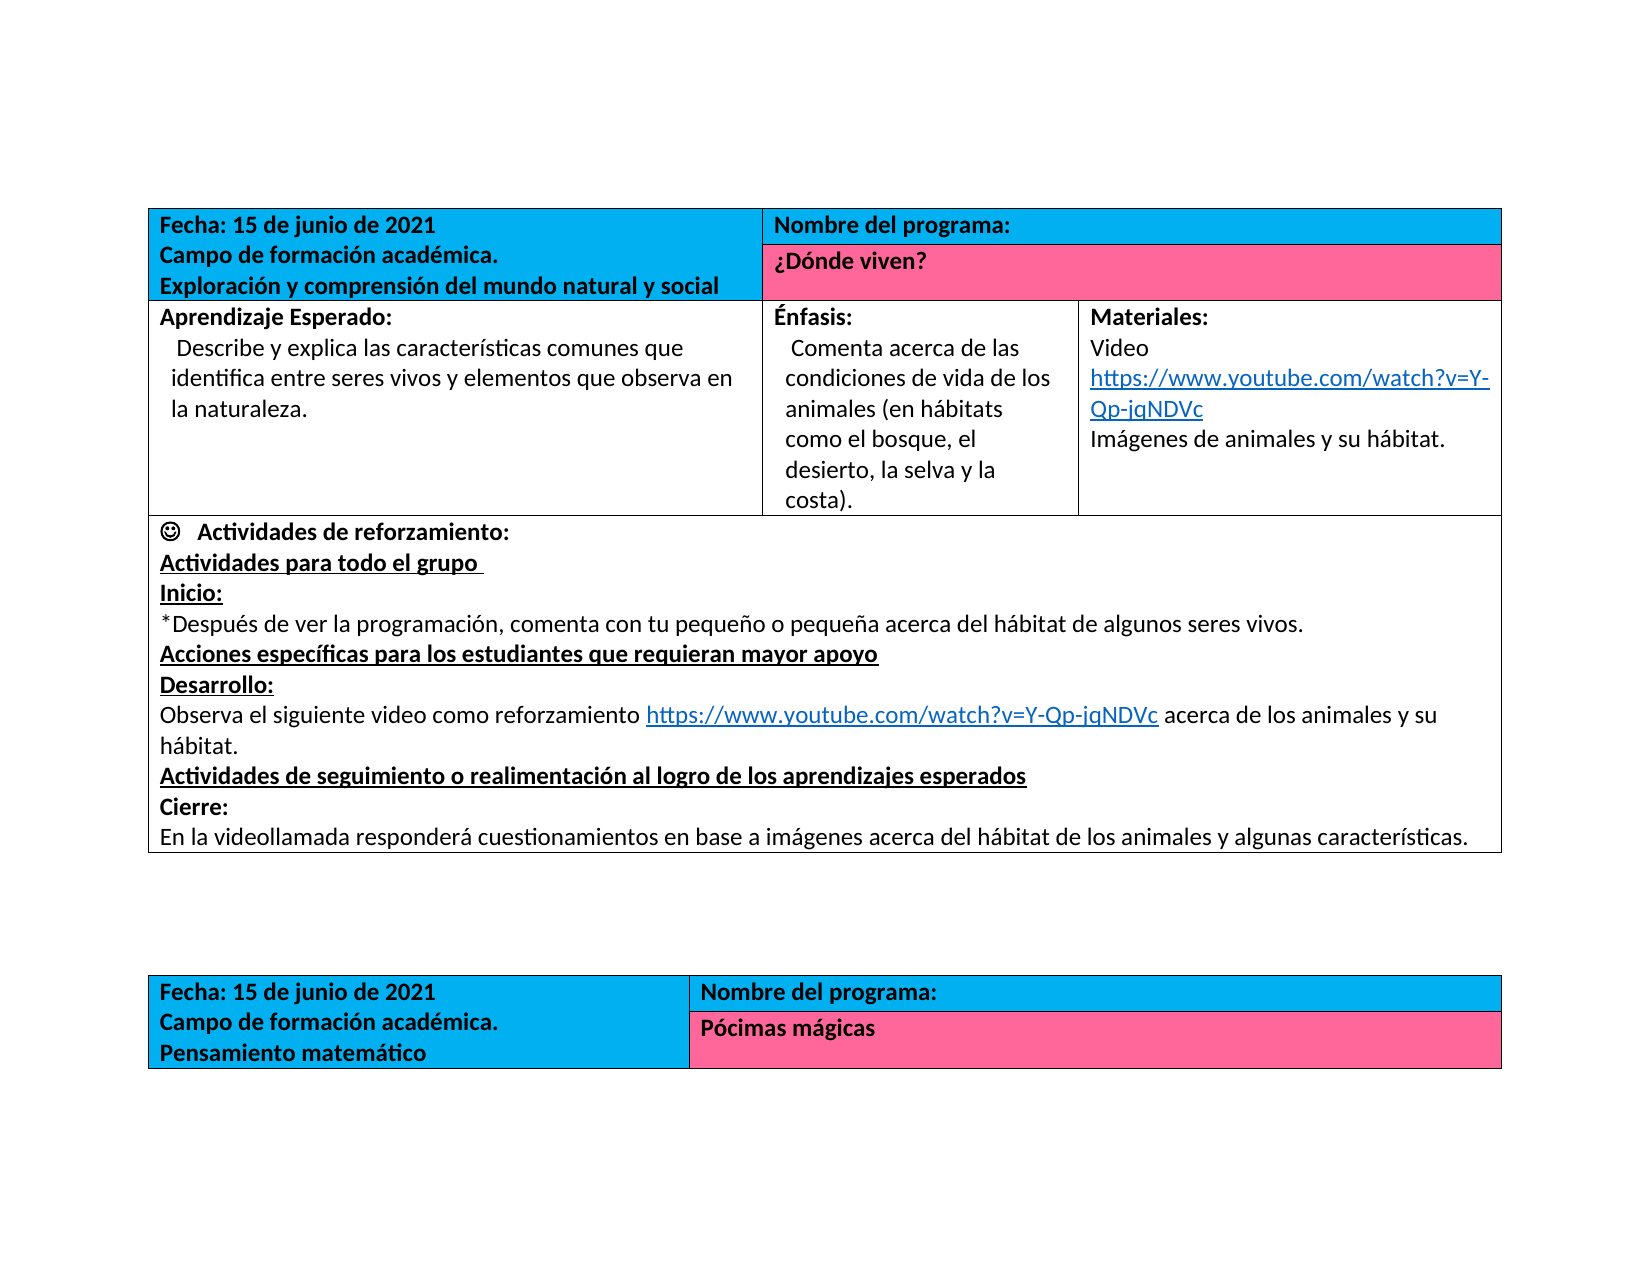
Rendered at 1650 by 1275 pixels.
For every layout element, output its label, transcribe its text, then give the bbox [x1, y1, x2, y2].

table_cell Aprendizaje Esperado: [149, 301, 762, 515]
table_header Fecha: 15 de junio de 2021 Campo de formación académica. Exploración y comprensión del mundo natural y social [149, 209, 762, 300]
table_cell ¿Dónde viven? [763, 245, 1501, 300]
table_cell Materiales: Video https://www.youtube.com/watch?v=Y-Qp-jqNDVc Imágenes de animales y su hábitat. [1079, 301, 1501, 515]
table_header Fecha: 15 de junio de 2021 Campo de formación académica. Pensamiento matemático [149, 976, 689, 1068]
table_header Nombre del programa: [763, 209, 1501, 244]
table_header Nombre del programa: [690, 976, 1501, 1011]
table_cell Pócimas mágicas [690, 1012, 1501, 1068]
table_cell Énfasis: [763, 301, 1078, 515]
table_cell Actividades de reforzamiento: Actividades para todo el grupo Inicio: *Después de ver la programación, comenta con tu pequeño o pequeña acerca del hábitat de algunos seres vivos. Acciones específicas para los estudiantes que requieran mayor apoyo Desarrollo: Observa el siguiente video como reforzamiento https://www.youtube.com/watch?v=Y-Qp-jqNDVc acerca de los animales y su hábitat. Actividades de seguimiento o realimentación al logro de los aprendizajes esperados Cierre: En la videollamada responderá cuestionamientos en base a imágenes acerca del hábitat de los animales y algunas características. [149, 516, 1501, 852]
